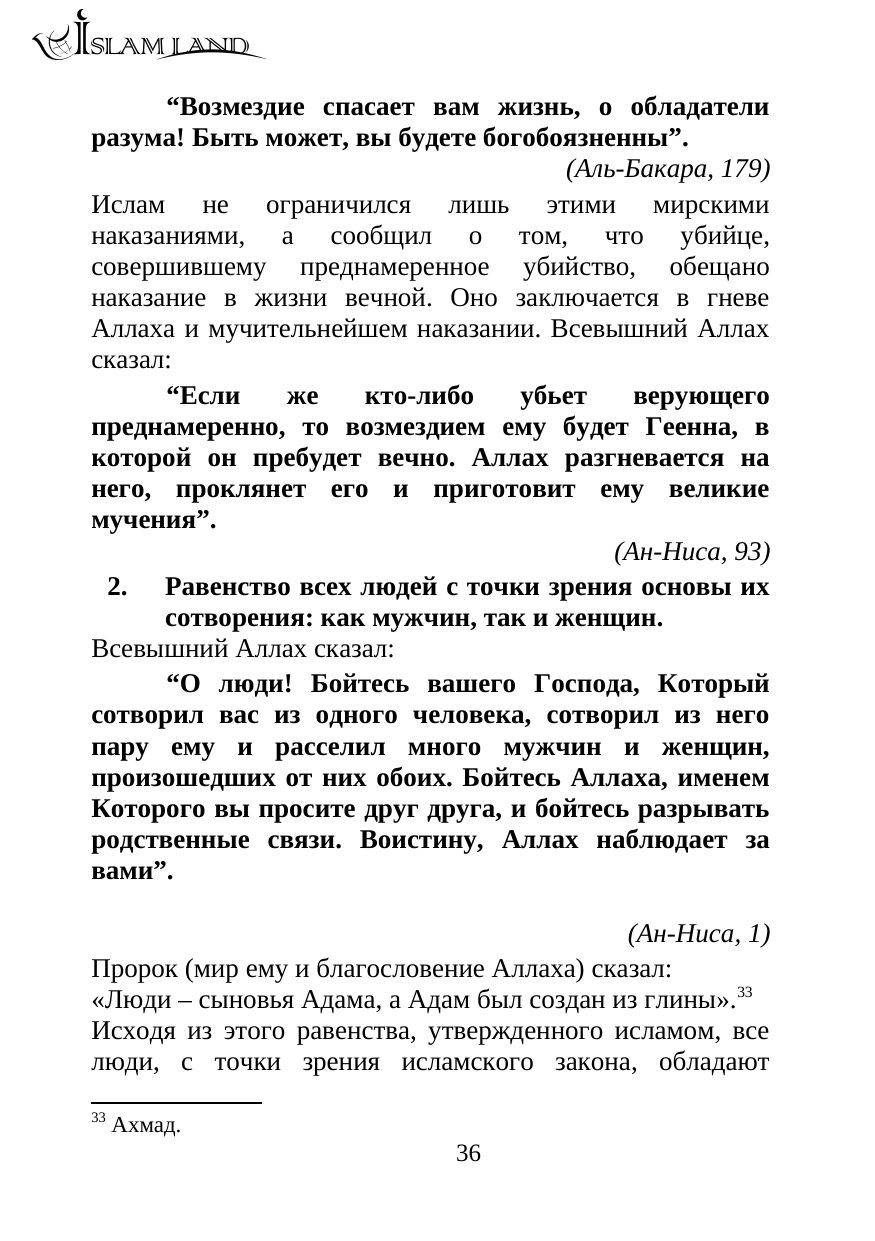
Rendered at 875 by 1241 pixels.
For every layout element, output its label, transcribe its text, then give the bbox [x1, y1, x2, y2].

subtitle “О люди! Бойтесь вашего Господа, Который сотворил вас из одного человека, сотворил из него пару ему и расселил много мужчин и женщин, произошедших от них обоих. Бойтесь Аллаха, именем Которого вы просите друг друга, и бойтесь разрывать родственные связи. Воистину, Аллах наблюдает за вами”. [91, 667, 770, 886]
text (Ан-Ниса, 1) [91, 917, 770, 948]
text Ислам не ограничился лишь этими мирскими наказаниями, а сообщил о том, что убийце, совершившему преднамеренное убийство, обещано наказание в жизни вечной. Оно заключается в гневе Аллаха и мучительнейшем наказании. Всевышний Аллах сказал: [91, 188, 770, 375]
text Всевышний Аллах сказал: [91, 632, 770, 663]
subtitle “Возмездие спасает вам жизнь, о обладатели разума! Быть может, вы будете богобоязненны”. [91, 90, 770, 152]
text Пророк (мир ему и благословение Аллаха) сказал: [91, 952, 770, 983]
text «Люди – сыновья Адама, а Адам был создан из глины». [91, 983, 770, 1014]
picture [32, 9, 268, 60]
text (Ан-Ниса, 93) [91, 534, 770, 566]
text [91, 1014, 770, 1077]
list Равенство всех людей с точки зрения основы их сотворения: как мужчин, так и женщин. [127, 570, 770, 632]
text (Аль-Бакара, 179) [91, 152, 770, 184]
subtitle “Если же кто-либо убьет верующего преднамеренно, то возмездием ему будет Геенна, в которой он пребудет вечно. Аллах разгневается на него, проклянет его и приготовит ему великие мучения”. [91, 379, 770, 534]
